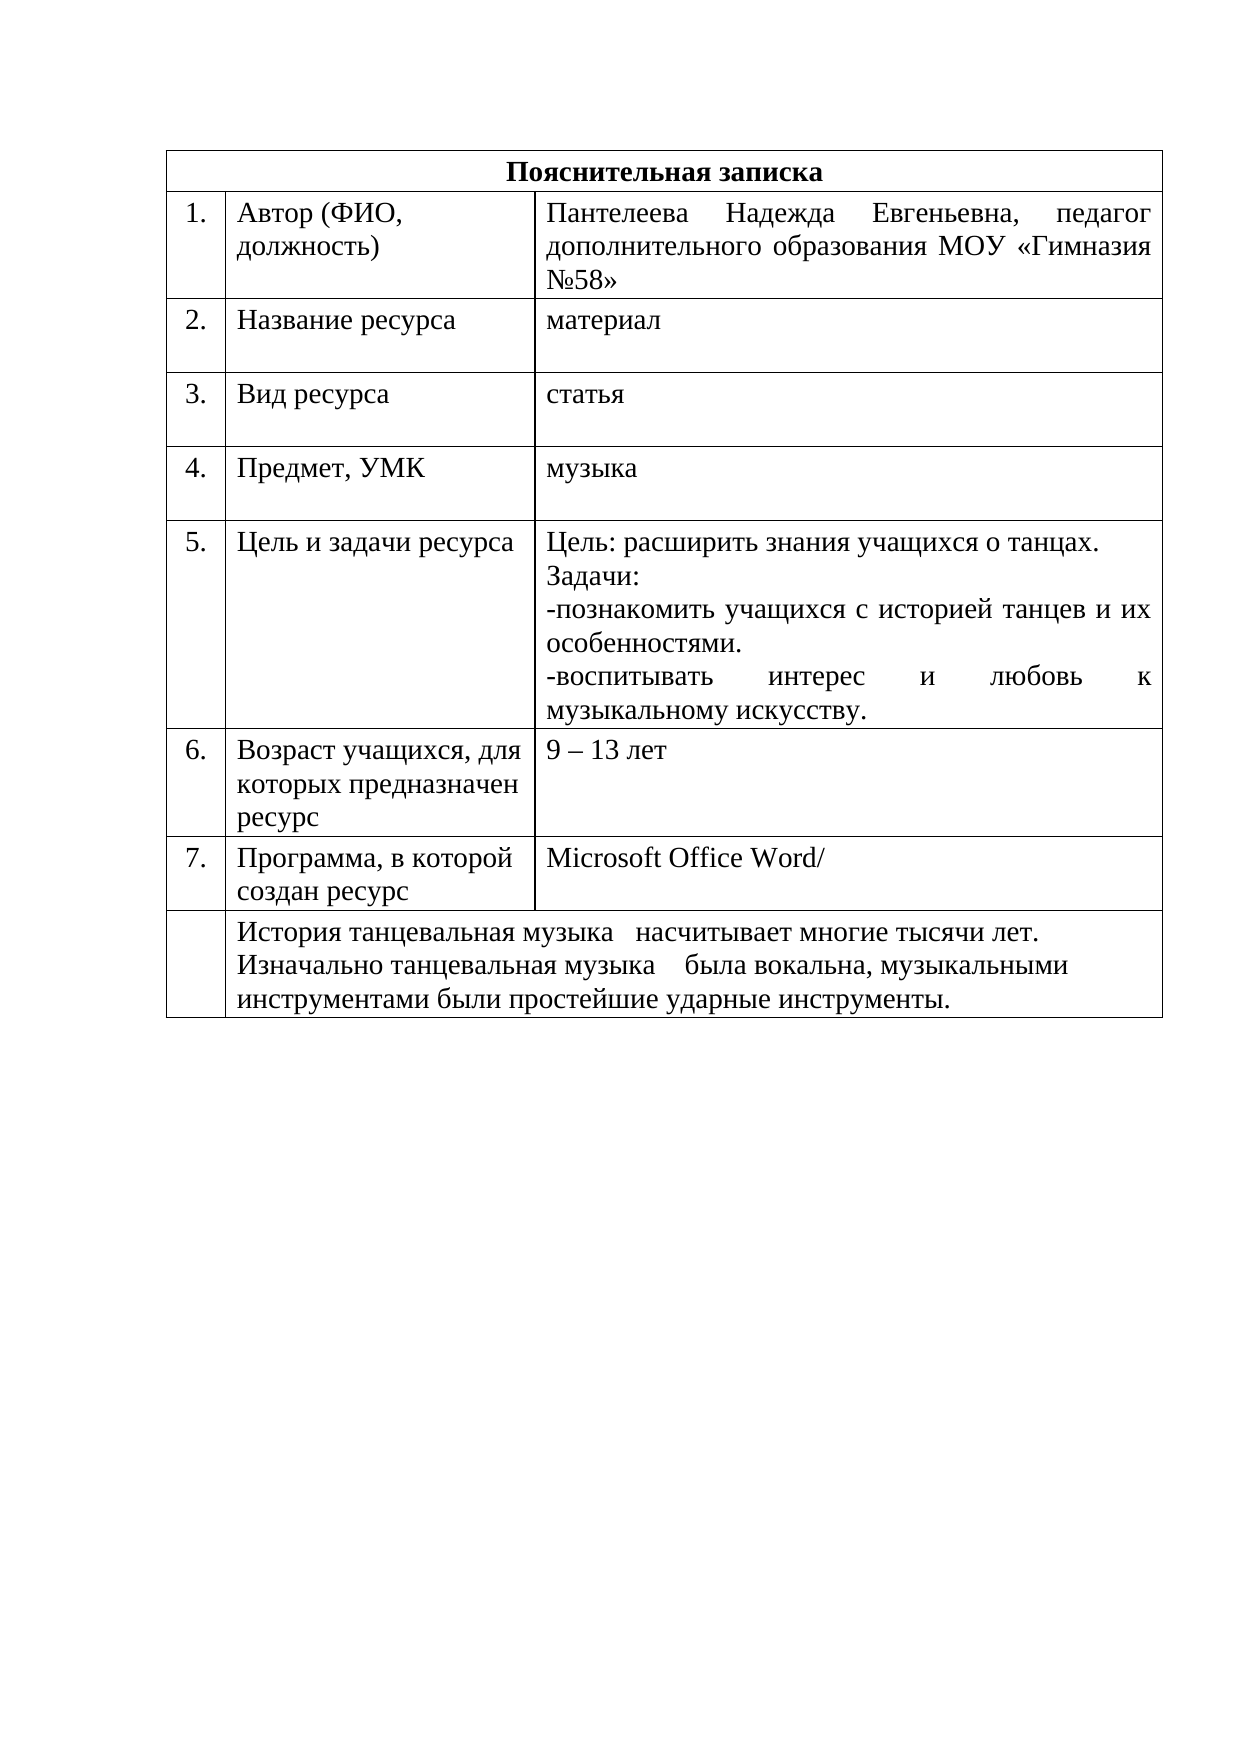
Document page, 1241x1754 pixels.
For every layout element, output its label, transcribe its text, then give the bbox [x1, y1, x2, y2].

table_cell статья [536, 373, 1162, 446]
table_cell материал [536, 299, 1162, 372]
table_cell Программа, в которой создан ресурс [226, 837, 534, 910]
table_cell Предмет, УМК [226, 447, 534, 520]
table_cell 2. [167, 299, 225, 372]
table_cell Пантелеева Надежда Евгеньевна, педагог дополнительного образования МОУ «Гимназия №58» [536, 192, 1162, 298]
table_cell [167, 911, 225, 1017]
table_cell 9 – 13 лет [536, 729, 1162, 836]
table_header Пояснительная записка [167, 151, 1162, 191]
table_cell История танцевальная музыка насчитывает многие тысячи лет. Изначально танцевальная музыка была вокальна, музыкальными инструментами были простейшие ударные инструменты. [226, 911, 1162, 1017]
table_cell Автор (ФИО, должность) [226, 192, 534, 298]
table_cell 3. [167, 373, 225, 446]
table_cell Цель: расширить знания учащихся о танцах. Задачи: -познакомить учащихся с историей танцев и их особенностями. -воспитывать интерес и любовь к музыкальному искусству. [536, 521, 1162, 728]
table_cell 1. [167, 192, 225, 298]
table_cell Название ресурса [226, 299, 534, 372]
table_cell 4. [167, 447, 225, 520]
table_cell 5. [167, 521, 225, 728]
table_cell Возраст учащихся, для которых предназначен ресурс [226, 729, 534, 836]
table_cell 7. [167, 837, 225, 910]
table_cell Microsoft Office Word/ [536, 837, 1162, 910]
table_cell Цель и задачи ресурса [226, 521, 534, 728]
table_cell музыка [536, 447, 1162, 520]
table_cell Вид ресурса [226, 373, 534, 446]
table_cell 6. [167, 729, 225, 836]
